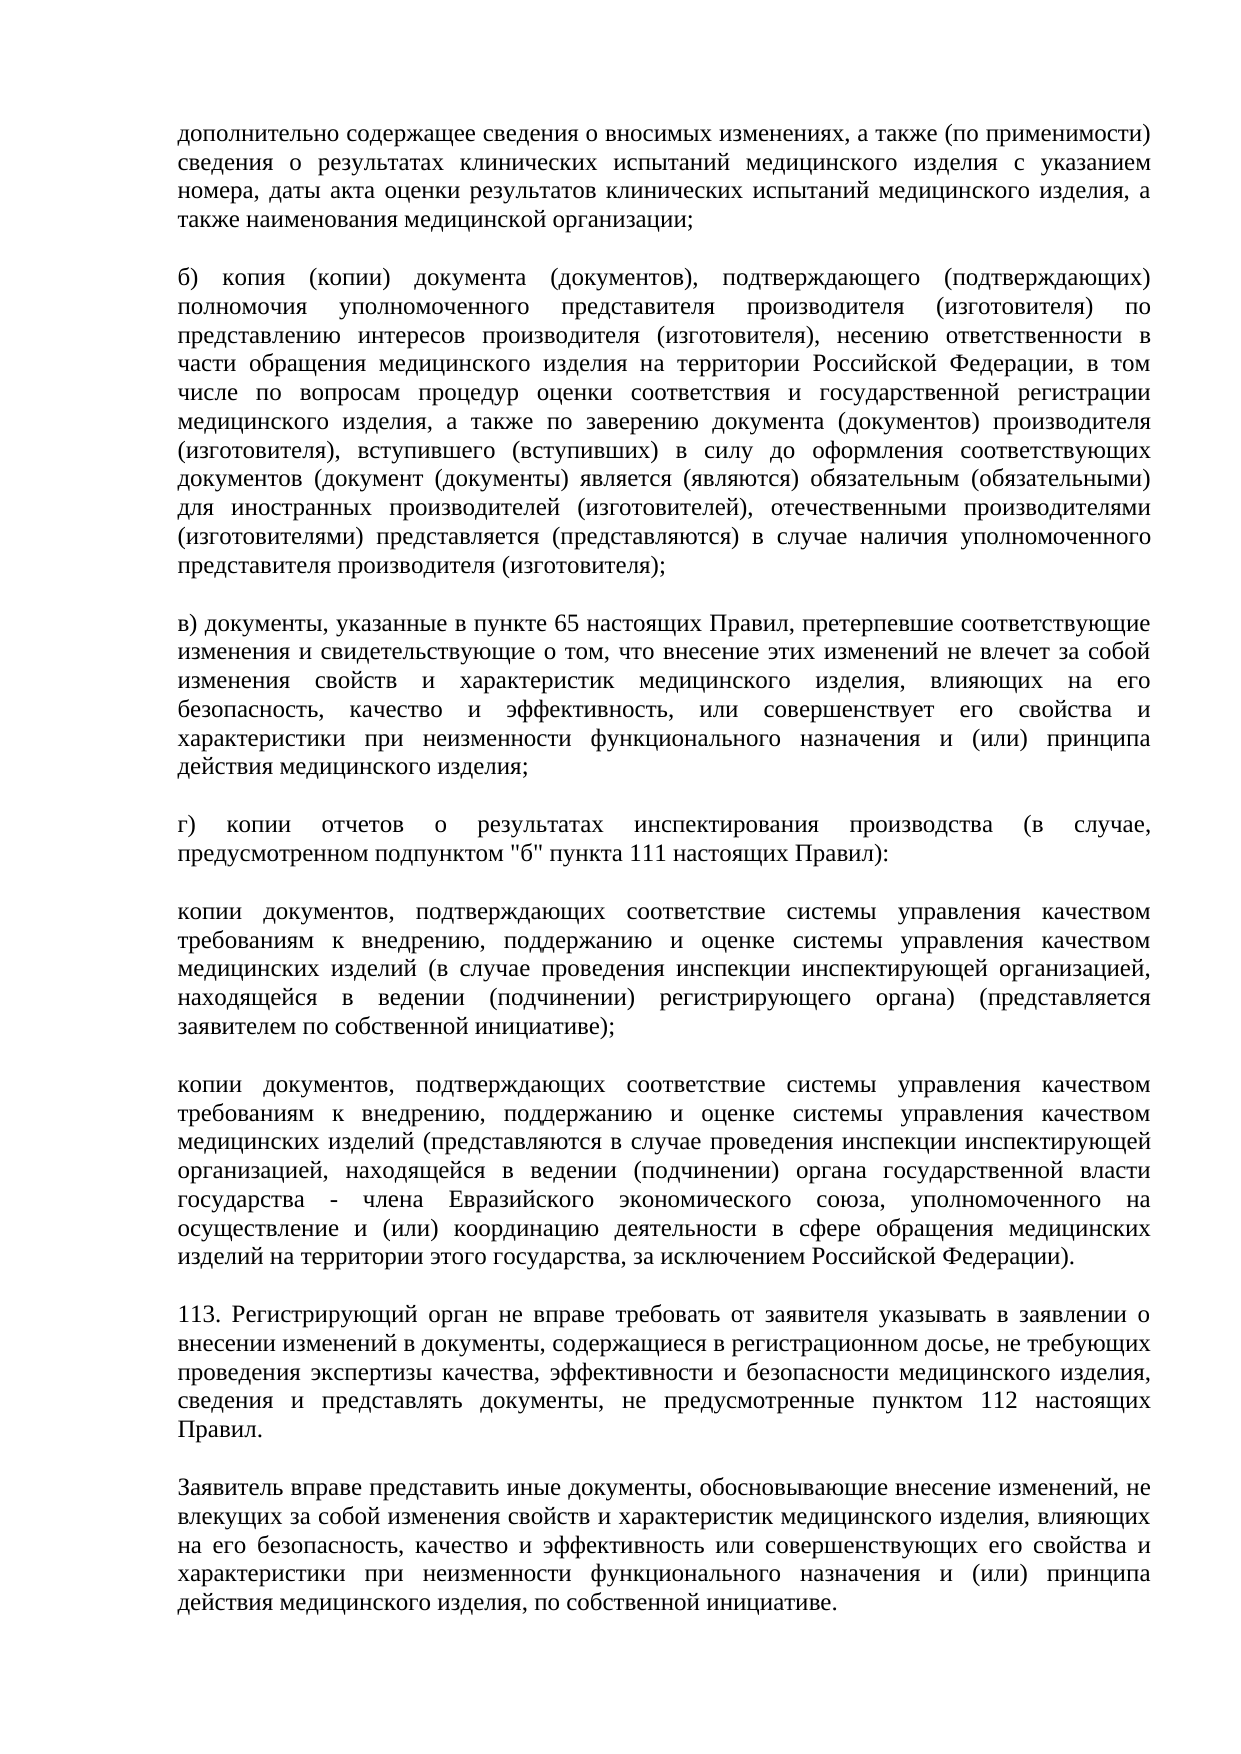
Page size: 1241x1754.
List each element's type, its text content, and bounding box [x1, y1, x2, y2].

text копии документов, подтверждающих соответствие системы управления качеством требованиям к внедрению, поддержанию и оценке системы управления качеством медицинских изделий (представляются в случае проведения инспекции инспектирующей организацией, находящейся в ведении (подчинении) органа государственной власти государства - члена Евразийского экономического союза, уполномоченного на осуществление и (или) координацию деятельности в сфере обращения медицинских изделий на территории этого государства, за исключением Российской Федерации). [177, 1069, 1152, 1270]
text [177, 118, 1152, 233]
text в) документы, указанные в пункте 65 настоящих Правил, претерпевшие соответствующие изменения и свидетельствующие о том, что внесение этих изменений не влечет за собой изменения свойств и характеристик медицинского изделия, влияющих на его безопасность, качество и эффективность, или совершенствует его свойства и характеристики при неизменности функционального назначения и (или) принципа действия медицинского изделия; [177, 608, 1152, 780]
text копии документов, подтверждающих соответствие системы управления качеством требованиям к внедрению, поддержанию и оценке системы управления качеством медицинских изделий (в случае проведения инспекции инспектирующей организацией, находящейся в ведении (подчинении) регистрирующего органа) (представляется заявителем по собственной инициативе); [177, 896, 1152, 1040]
text г) копии отчетов о результатах инспектирования производства (в случае, предусмотренном подпунктом "б" пункта 111 настоящих Правил): [177, 809, 1152, 867]
text б) копия (копии) документа (документов), подтверждающего (подтверждающих) полномочия уполномоченного представителя производителя (изготовителя) по представлению интересов производителя (изготовителя), несению ответственности в части обращения медицинского изделия на территории Российской Федерации, в том числе по вопросам процедур оценки соответствия и государственной регистрации медицинского изделия, а также по заверению документа (документов) производителя (изготовителя), вступившего (вступивших) в силу до оформления соответствующих документов (документ (документы) является (являются) обязательным (обязательными) для иностранных производителей (изготовителей), отечественными производителями (изготовителями) представляется (представляются) в случае наличия уполномоченного представителя производителя (изготовителя); [177, 262, 1152, 578]
text Заявитель вправе представить иные документы, обосновывающие внесение изменений, не влекущих за собой изменения свойств и характеристик медицинского изделия, влияющих на его безопасность, качество и эффективность или совершенствующих его свойства и характеристики при неизменности функционального назначения и (или) принципа действия медицинского изделия, по собственной инициативе. [177, 1472, 1152, 1616]
text 113. Регистрирующий орган не вправе требовать от заявителя указывать в заявлении о внесении изменений в документы, содержащиеся в регистрационном досье, не требующих проведения экспертизы качества, эффективности и безопасности медицинского изделия, сведения и представлять документы, не предусмотренные пунктом 112 настоящих Правил. [177, 1299, 1152, 1443]
